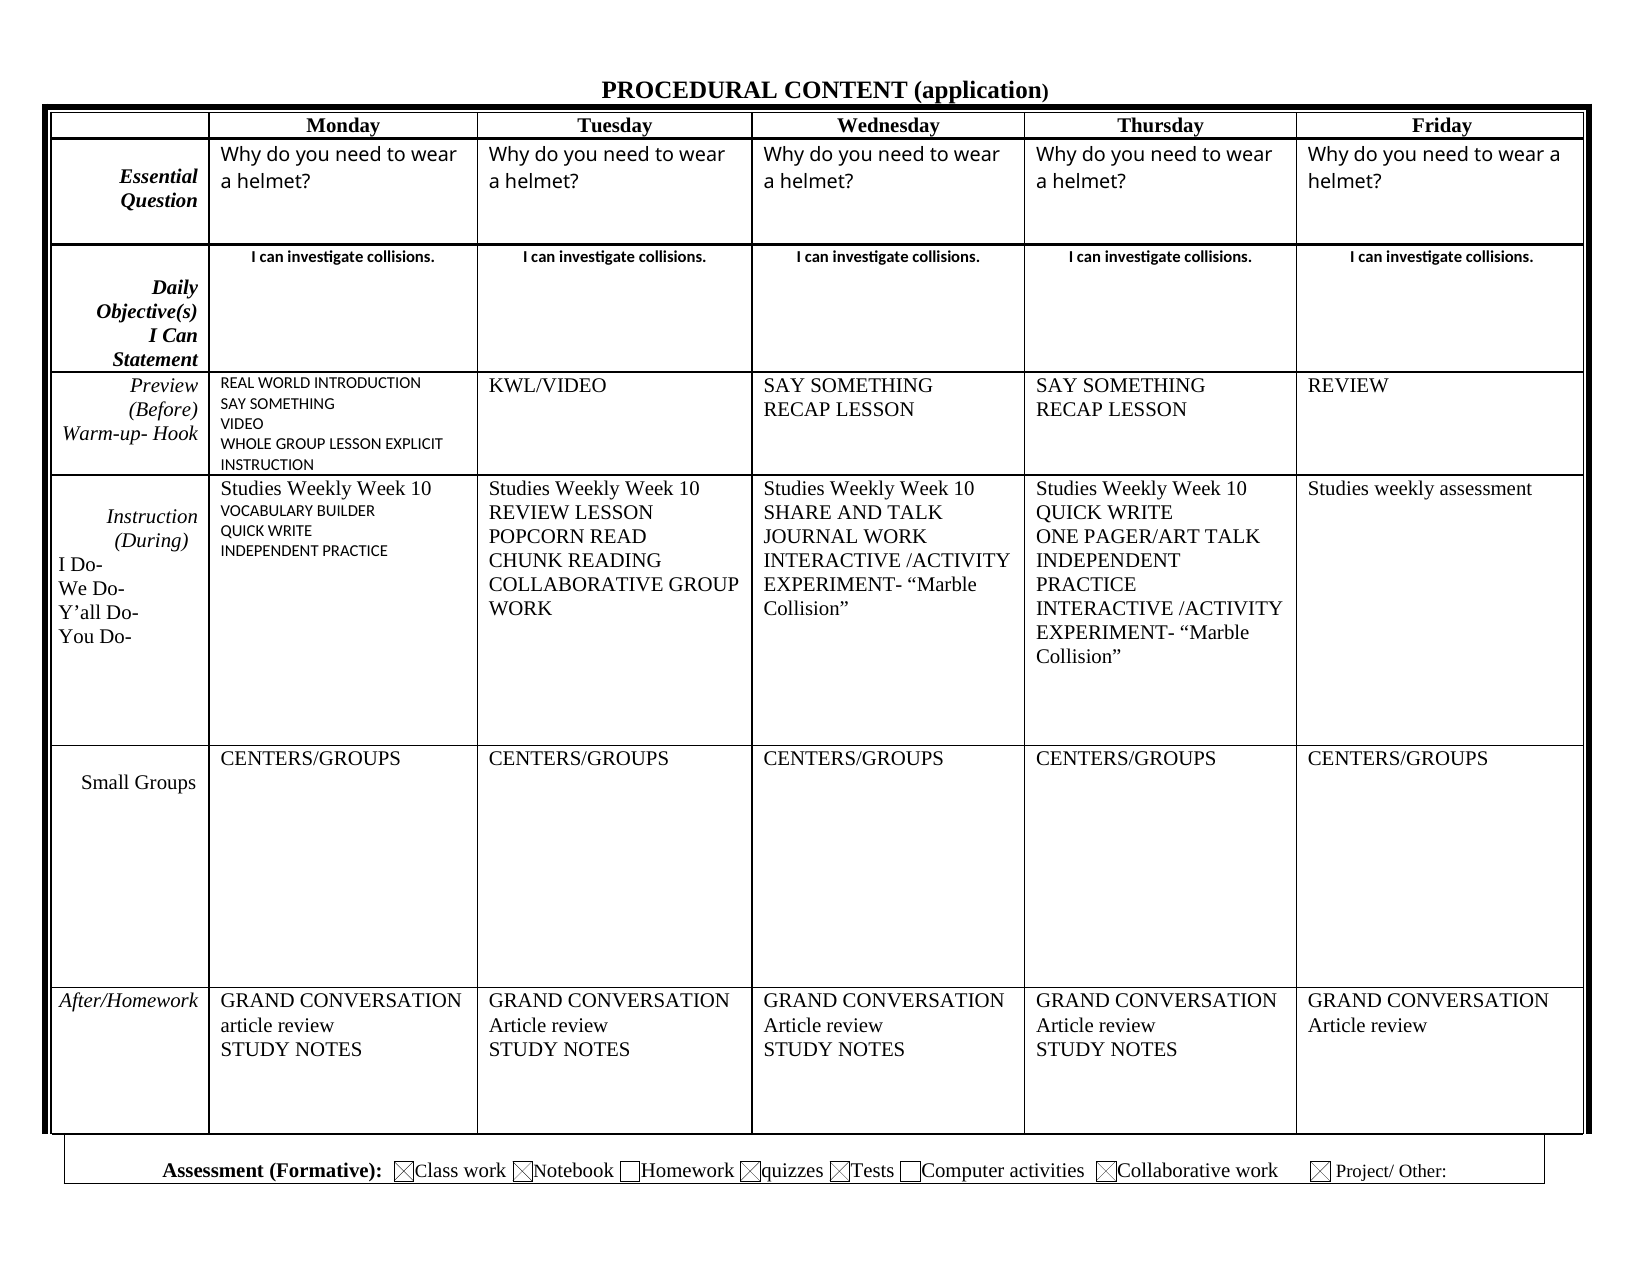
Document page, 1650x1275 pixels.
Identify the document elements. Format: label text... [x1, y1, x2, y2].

table_cell Studies Weekly Week 10 REVIEW LESSON POPCORN READ CHUNK READING COLLABORATIVE GROUP WORK [478, 476, 751, 745]
table_cell GRAND CONVERSATION Article review STUDY NOTES [753, 988, 1024, 1133]
table_cell Studies weekly assessment [1297, 476, 1583, 745]
table_cell Why do you need to wear a helmet? [1297, 140, 1583, 243]
table_cell Small Groups [52, 746, 208, 987]
table_cell Daily Objective(s) I Can Statement [52, 246, 208, 371]
table_header Thursday [1025, 113, 1296, 137]
table_cell REVIEW [1297, 373, 1583, 474]
table_cell Preview (Before) Warm-up- Hook [52, 373, 208, 474]
table_cell Studies Weekly Week 10 QUICK WRITE ONE PAGER/ART TALK INDEPENDENT PRACTICE INTERACTIVE /ACTIVITY EXPERIMENT- “Marble Collision” [1025, 476, 1296, 745]
table_cell Why do you need to wear a helmet? [210, 140, 477, 243]
table_cell Why do you need to wear a helmet? [478, 140, 751, 243]
table_header Monday [210, 113, 477, 137]
table_cell CENTERS/GROUPS [1025, 746, 1296, 987]
table_cell I can investigate collisions. [1297, 246, 1583, 371]
table_cell CENTERS/GROUPS [210, 746, 477, 987]
table_cell CENTERS/GROUPS [1297, 746, 1583, 987]
table_cell Studies Weekly Week 10 VOCABULARY BUILDER QUICK WRITE INDEPENDENT PRACTICE [210, 476, 477, 745]
table_cell GRAND CONVERSATION Article review [1297, 988, 1583, 1133]
table_cell SAY SOMETHING RECAP LESSON [753, 373, 1024, 474]
table_cell GRAND CONVERSATION Article review STUDY NOTES [478, 988, 751, 1133]
table_cell I can investigate collisions. [1025, 246, 1296, 371]
table_cell I can investigate collisions. [210, 246, 477, 371]
table_cell CENTERS/GROUPS [478, 746, 751, 987]
table_cell Why do you need to wear a helmet? [1025, 140, 1296, 243]
table_cell REAL WORLD INTRODUCTION SAY SOMETHING VIDEO WHOLE GROUP LESSON EXPLICIT INSTRUCTION [210, 373, 477, 474]
table_cell I can investigate collisions. [753, 246, 1024, 371]
table_header Tuesday [478, 113, 751, 137]
table_cell GRAND CONVERSATION article review STUDY NOTES [210, 988, 477, 1133]
table_cell CENTERS/GROUPS [753, 746, 1024, 987]
table_cell I can investigate collisions. [478, 246, 751, 371]
table_cell Studies Weekly Week 10 SHARE AND TALK JOURNAL WORK INTERACTIVE /ACTIVITY EXPERIMENT- “Marble Collision” [753, 476, 1024, 745]
table_cell Essential Question [52, 140, 208, 243]
table_cell After/Homework [52, 988, 208, 1133]
table_header Friday [1297, 113, 1583, 137]
table_cell GRAND CONVERSATION Article review STUDY NOTES [1025, 988, 1296, 1133]
table_header Wednesday [753, 113, 1024, 137]
table_cell SAY SOMETHING RECAP LESSON [1025, 373, 1296, 474]
table_cell KWL/VIDEO [478, 373, 751, 474]
text PROCEDURAL CONTENT (application) [75, 75, 1575, 104]
table_cell Why do you need to wear a helmet? [753, 140, 1024, 243]
table_cell Instruction (During) I Do- We Do- Y’all Do- You Do- [52, 476, 208, 745]
table_cell Assessment (Formative): Class work Notebook Homework quizzes Tests Computer activities Collaborative work Project/ Other: [65, 1135, 1544, 1182]
table_header [52, 113, 208, 137]
